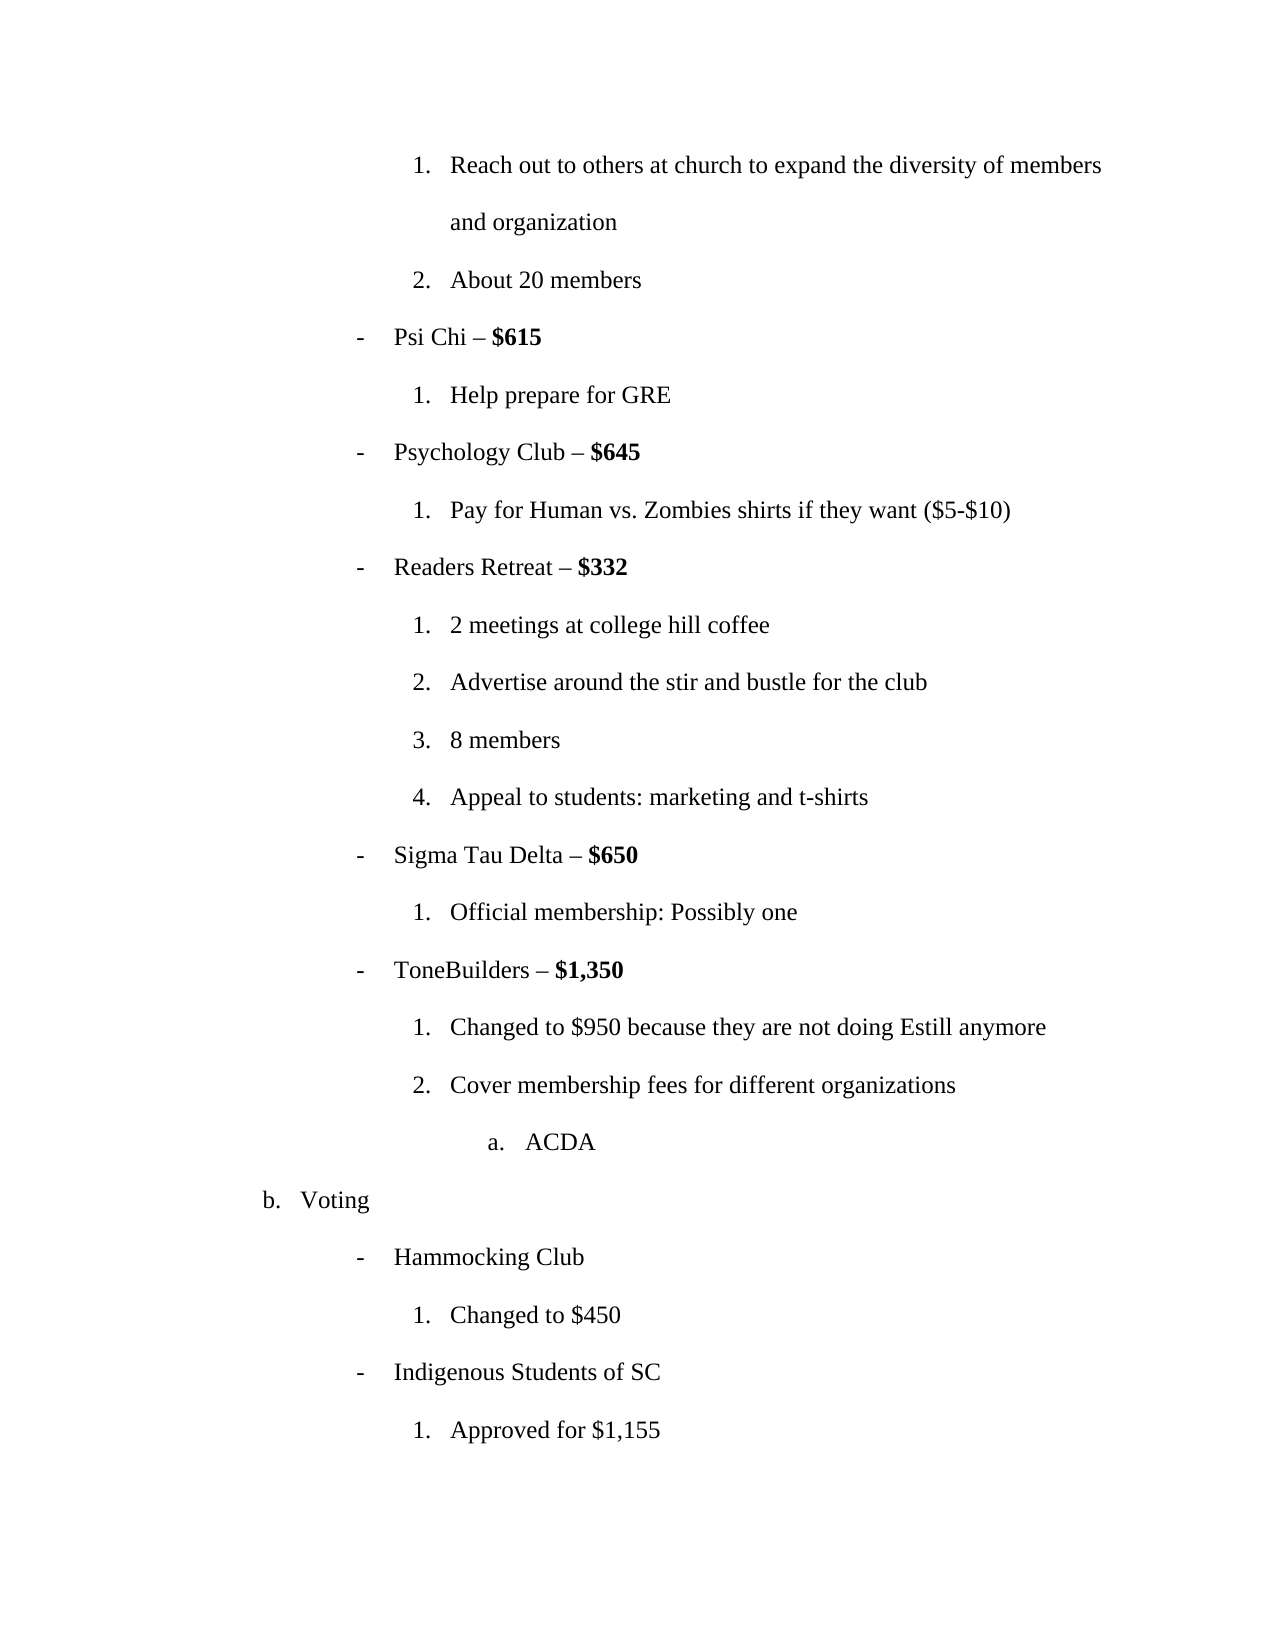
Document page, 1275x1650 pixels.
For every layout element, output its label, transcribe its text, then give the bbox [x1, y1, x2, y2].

list Psychology Club – $645 [356, 437, 1125, 466]
list Approved for $1,155 [412, 1415, 1125, 1444]
list Changed to $450 [412, 1300, 1125, 1329]
list Sigma Tau Delta – $650 [356, 840, 1125, 869]
list ToneBuilders – $1,350 [356, 955, 1125, 984]
list Official membership: Possibly one [412, 897, 1125, 926]
list About 20 members [412, 265, 1125, 294]
list Reach out to others at church to expand the diversity of members and organization [412, 150, 1125, 236]
list Changed to $950 because they are not doing Estill anymore [412, 1012, 1125, 1041]
list 2 meetings at college hill coffee [412, 610, 1125, 639]
list 8 members [412, 725, 1125, 754]
list Hammocking Club [356, 1242, 1125, 1271]
list Cover membership fees for different organizations [412, 1070, 1125, 1099]
list ACDA [487, 1127, 1125, 1156]
list Advertise around the stir and bustle for the club [412, 667, 1125, 696]
list Voting [262, 1185, 1125, 1214]
list Pay for Human vs. Zombies shirts if they want ($5-$10) [412, 495, 1125, 524]
list Indigenous Students of SC [356, 1357, 1125, 1386]
list Readers Retreat – $332 [356, 552, 1125, 581]
list Appeal to students: marketing and t-shirts [412, 782, 1125, 811]
list Help prepare for GRE [412, 380, 1125, 409]
list Psi Chi – $615 [356, 322, 1125, 351]
